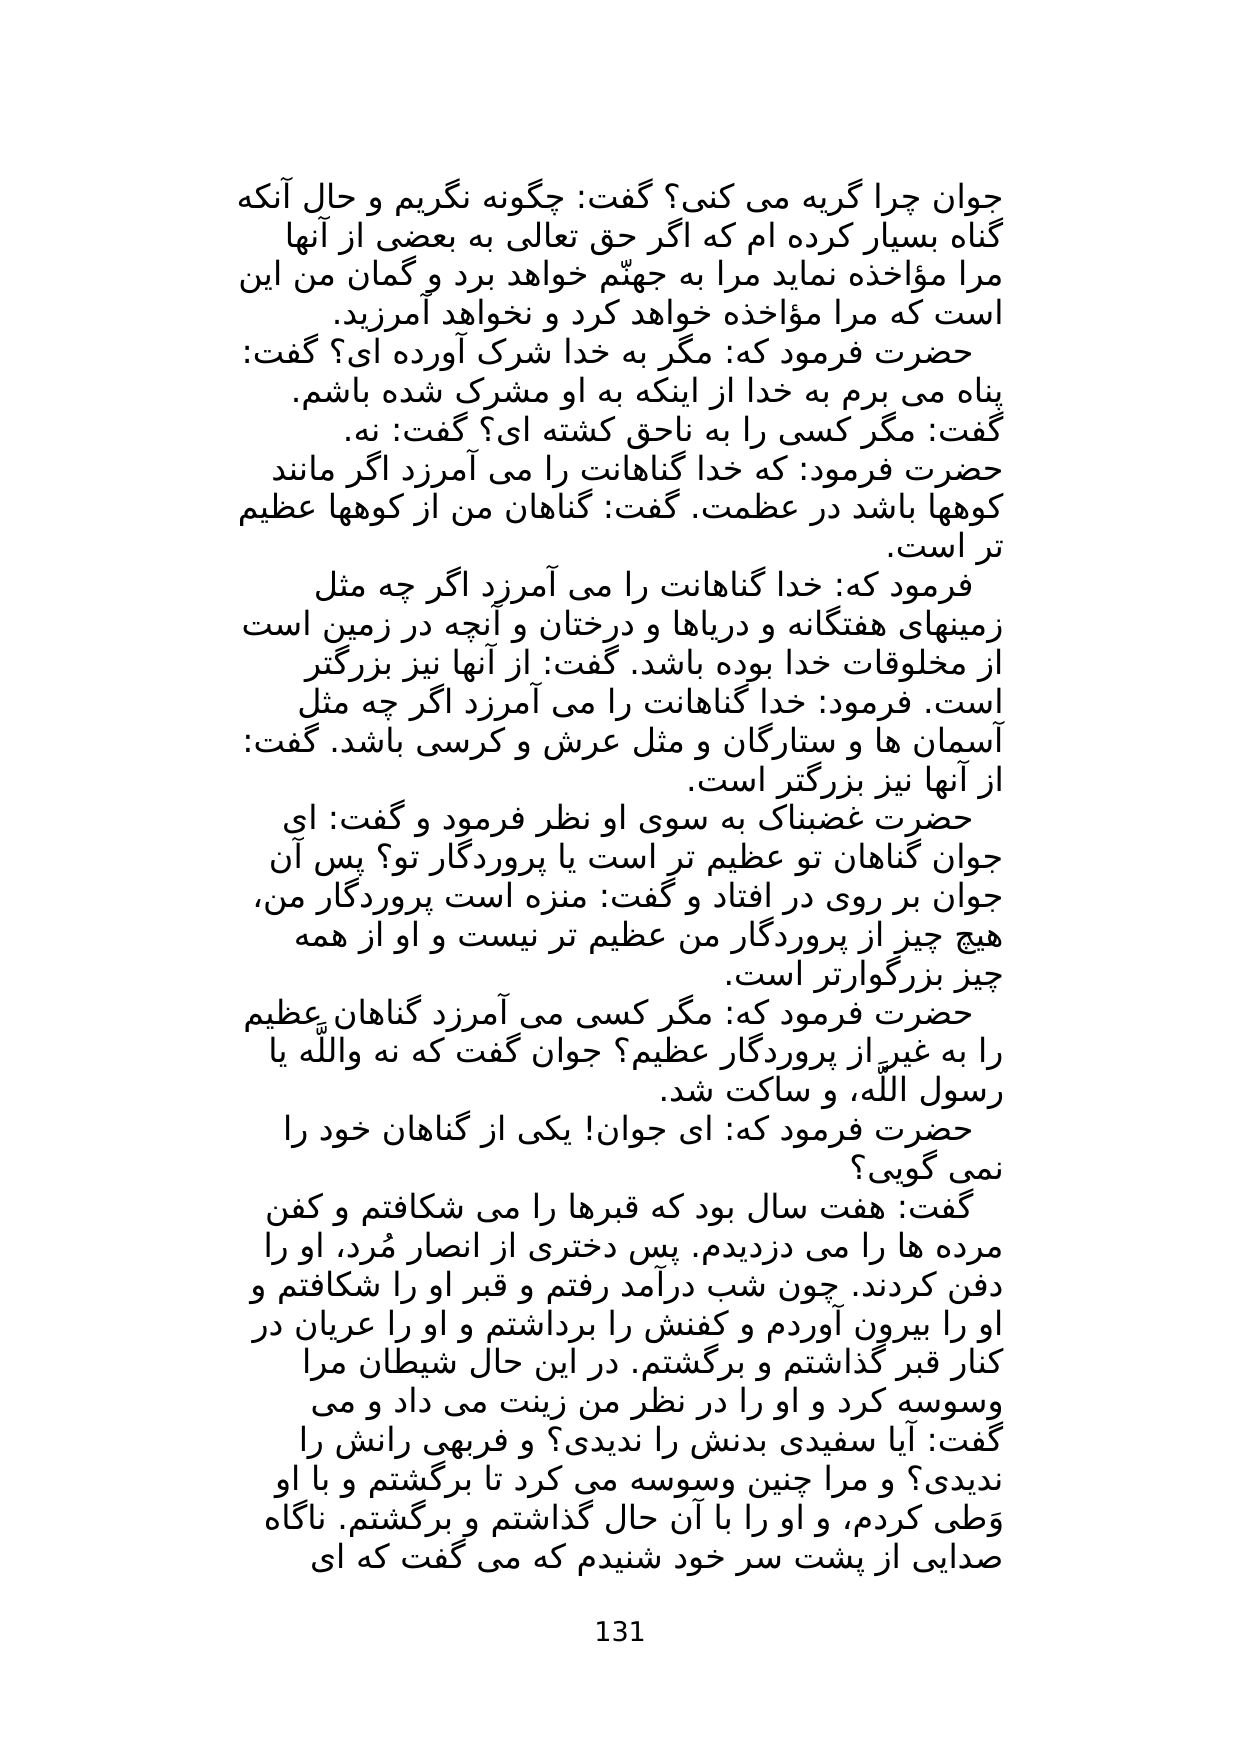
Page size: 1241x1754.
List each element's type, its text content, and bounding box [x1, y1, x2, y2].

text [236, 1187, 1004, 1576]
text فرمود که: خدا گناهانت را می آمرزد اگر چه مثل زمینهای هفتگانه و دریاها و درختان و آنچه در زمین است از مخلوقات خدا بوده باشد. گفت: از آنها نیز بزرگتر است. فرمود: خدا گناهانت را می آمرزد اگر چه مثل آسمان ها و ستارگان و مثل عرش و کرسی باشد. گفت: از آنها نیز بزرگتر است. [236, 566, 1004, 799]
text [236, 177, 1004, 333]
text حضرت غضبناک به سوی او نظر فرمود و گفت: ای جوان گناهان تو عظیم تر است یا پروردگار تو؟ پس آن جوان بر روی در افتاد و گفت: منزه است پروردگار من، هیچ چیز از پروردگار من عظیم تر نیست و او از همه چیز بزرگوارتر است. [236, 799, 1004, 993]
text حضرت فرمود که: ای جوان! یکی از گناهان خود را نمی گویی؟ [236, 1110, 1004, 1187]
text حضرت فرمود که: مگر به خدا شرک آورده ای؟ گفت: پناه می برم به خدا از اینکه به او مشرک شده باشم. گفت: مگر کسی را به ناحق کشته ای؟ گفت: نه. حضرت فرمود: که خدا گناهانت را می آمرزد اگر مانند کوهها باشد در عظمت. گفت: گناهان من از کوهها عظیم تر است. [236, 333, 1004, 566]
text حضرت فرمود که: مگر کسی می آمرزد گناهان عظیم را به غیر از پروردگار عظیم؟ جوان گفت که نه واللَّه یا رسول اللَّه، و ساکت شد. [236, 993, 1004, 1110]
